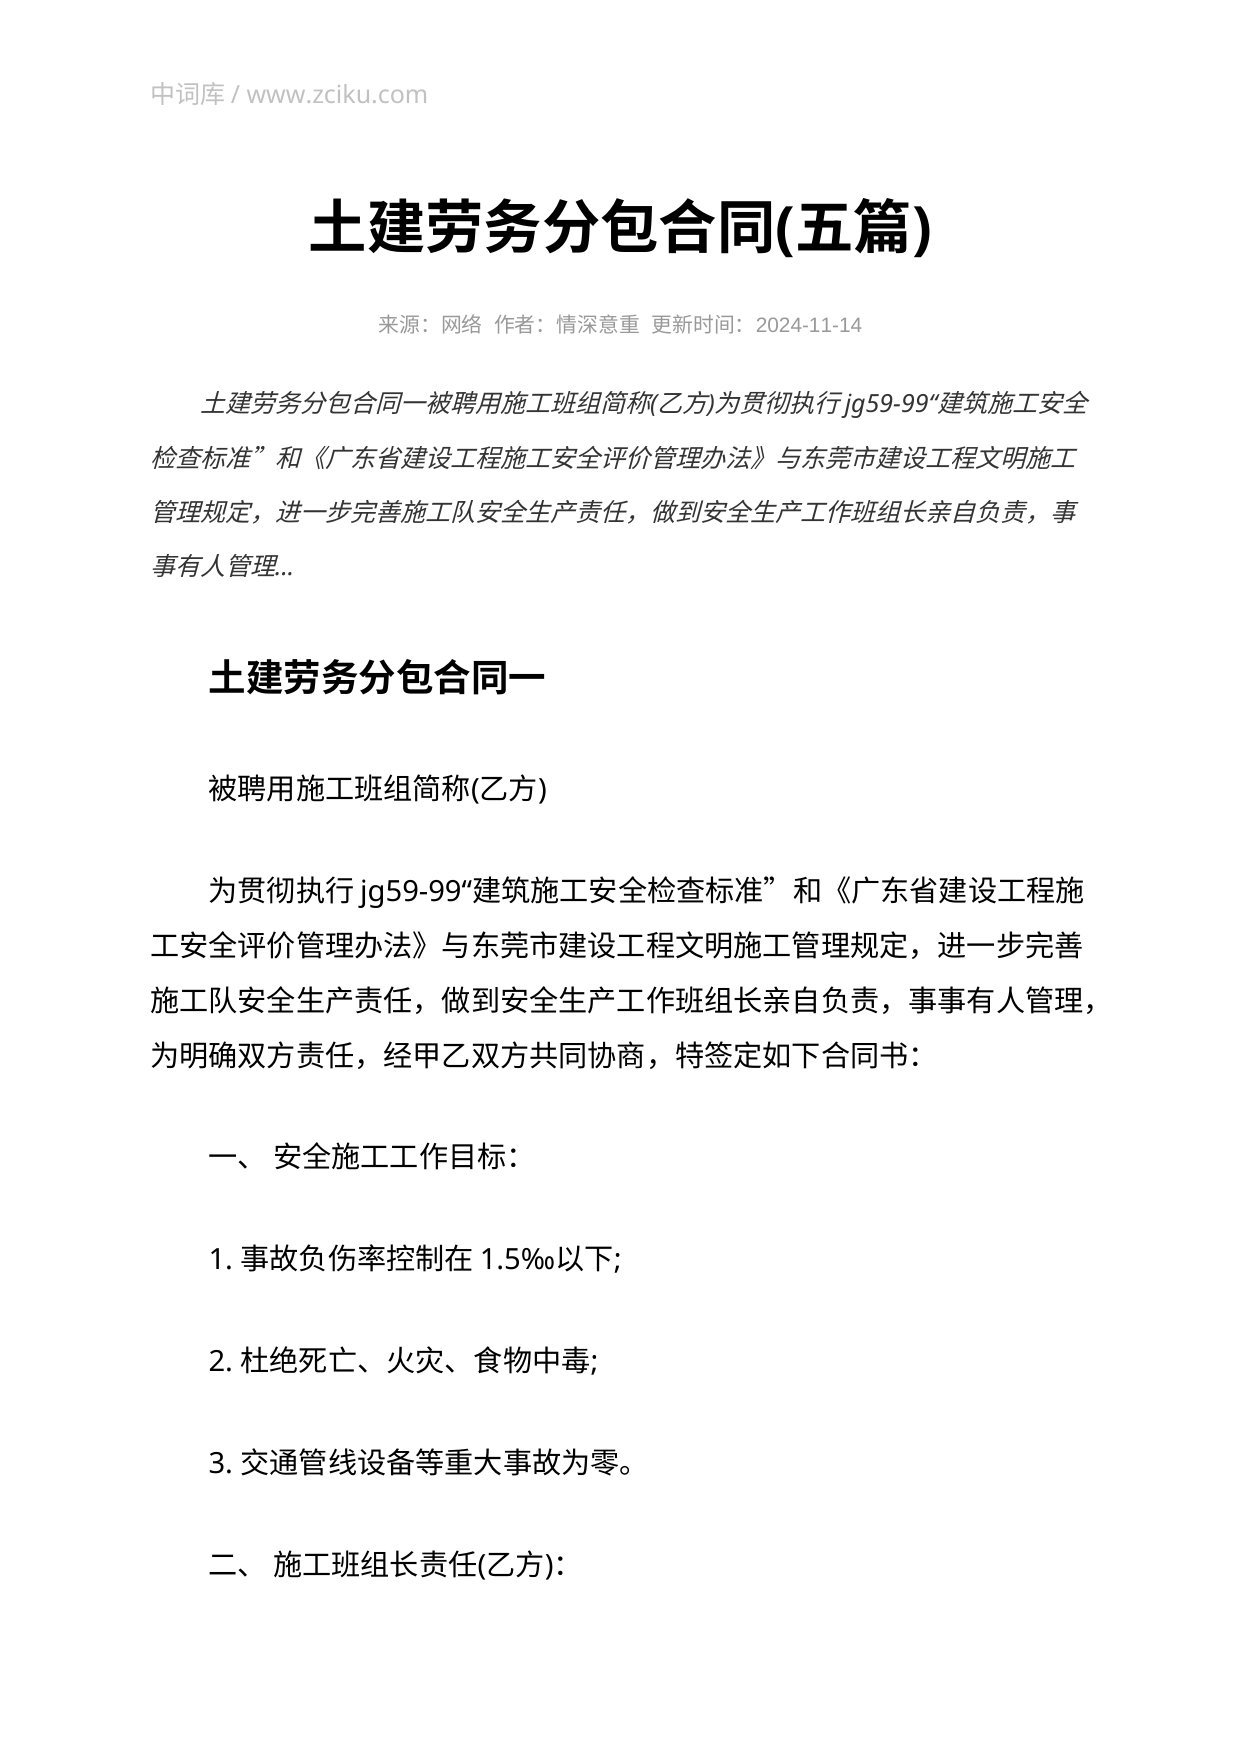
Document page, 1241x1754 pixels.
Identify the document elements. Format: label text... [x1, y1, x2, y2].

text 一、 安全施工工作目标： [150, 1134, 1090, 1176]
text 土建劳务分包合同一被聘用施工班组简称(乙方)为贯彻执行jg59-99“建筑施工安全检查标准”和《广东省建设工程施工安全评价管理办法》与东莞市建设工程文明施工管理规定，进一步完善施工队安全生产责任，做到安全生产工作班组长亲自负责，事事有人管理... [150, 384, 1090, 583]
text 被聘用施工班组简称(乙方) [150, 766, 1090, 808]
text 土建劳务分包合同一 [150, 648, 1090, 702]
text 为贯彻执行jg59-99“建筑施工安全检查标准”和《广东省建设工程施工安全评价管理办法》与东莞市建设工程文明施工管理规定，进一步完善施工队安全生产责任，做到安全生产工作班组长亲自负责，事事有人管理，为明确双方责任，经甲乙双方共同协商，特签定如下合同书： [150, 867, 1090, 1074]
text 3. 交通管线设备等重大事故为零。 [150, 1440, 1090, 1482]
text 2. 杜绝死亡、火灾、食物中毒; [150, 1338, 1090, 1380]
subtitle 土建劳务分包合同(五篇) [150, 181, 1090, 266]
text 来源：网络 作者：情深意重 更新时间：2024-11-14 [150, 313, 1090, 337]
text 1. 事故负伤率控制在1.5‰以下; [150, 1236, 1090, 1278]
text 二、 施工班组长责任(乙方)： [150, 1542, 1090, 1584]
